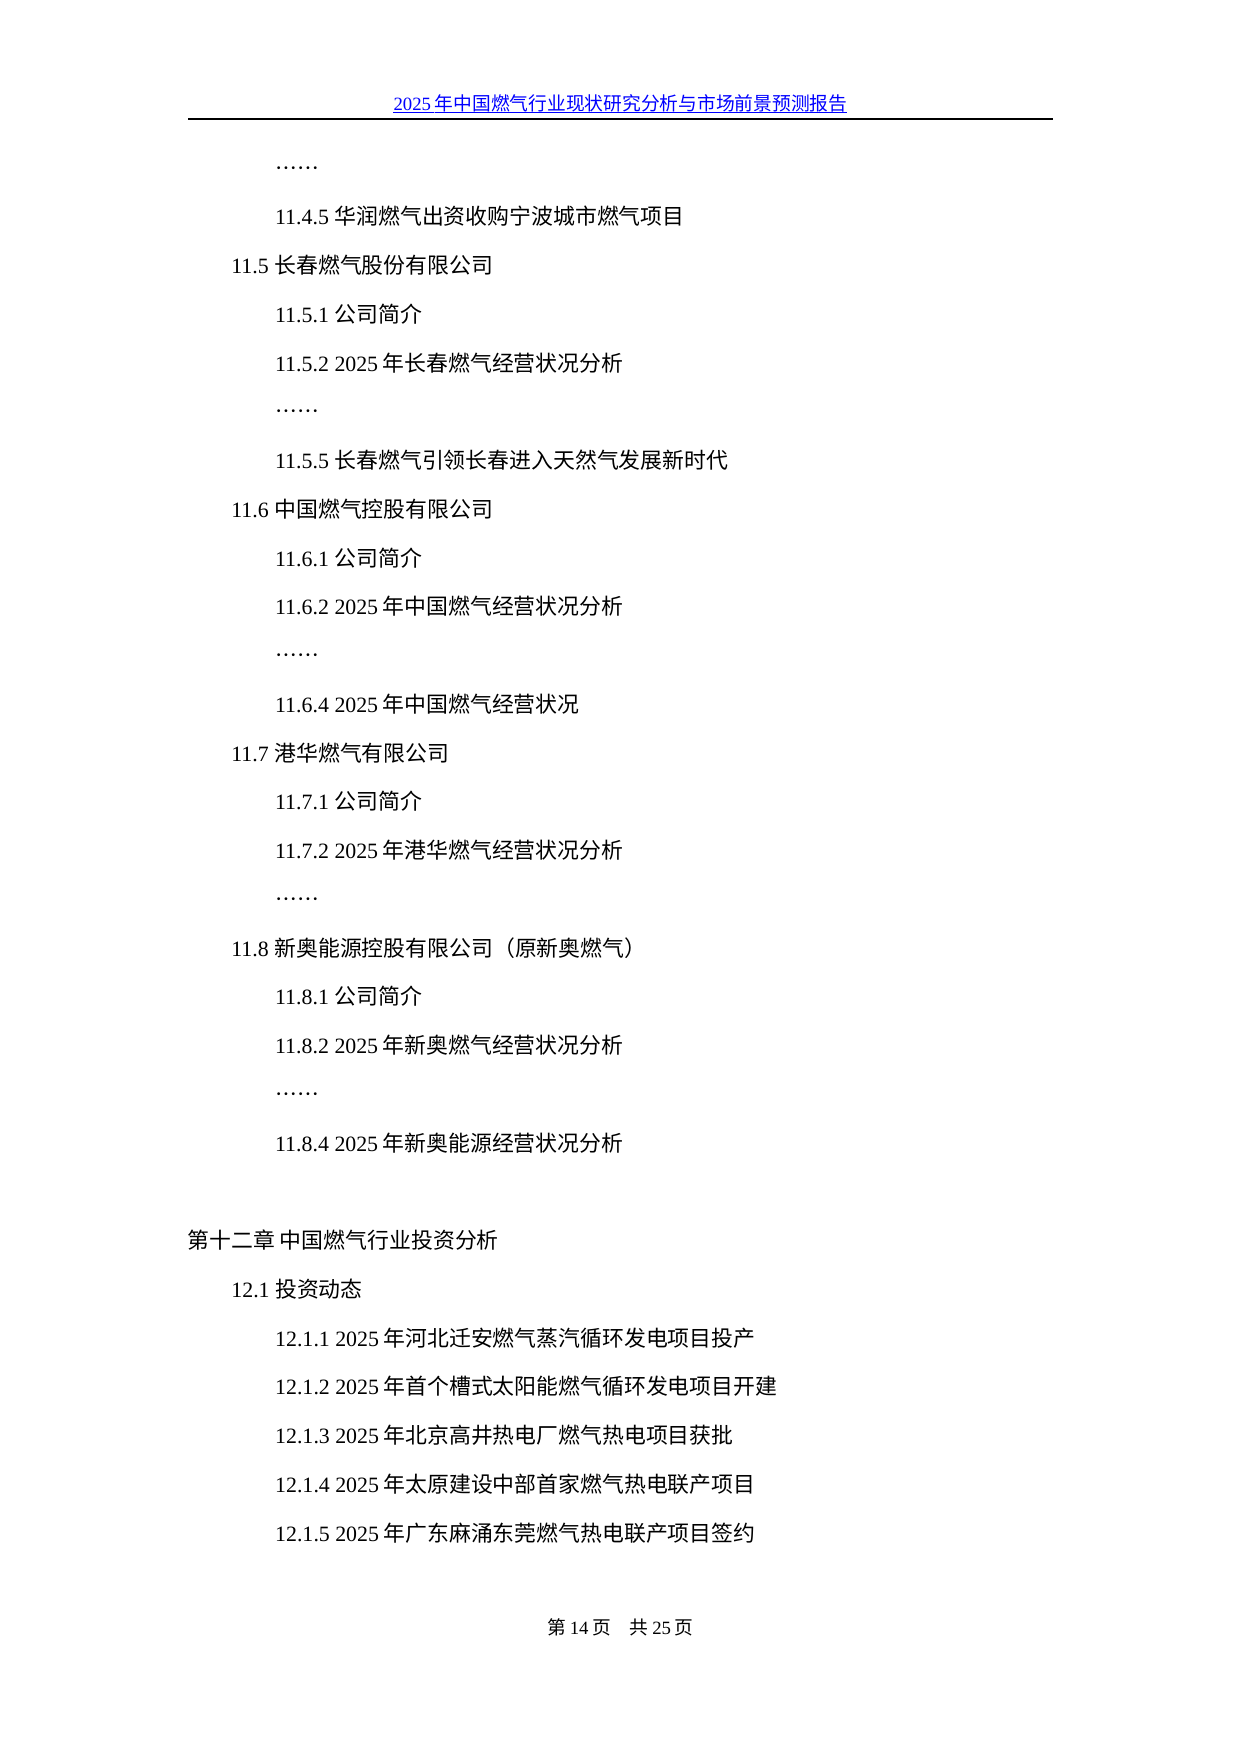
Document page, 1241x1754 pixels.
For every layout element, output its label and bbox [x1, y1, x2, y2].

text [187, 150, 1053, 1548]
